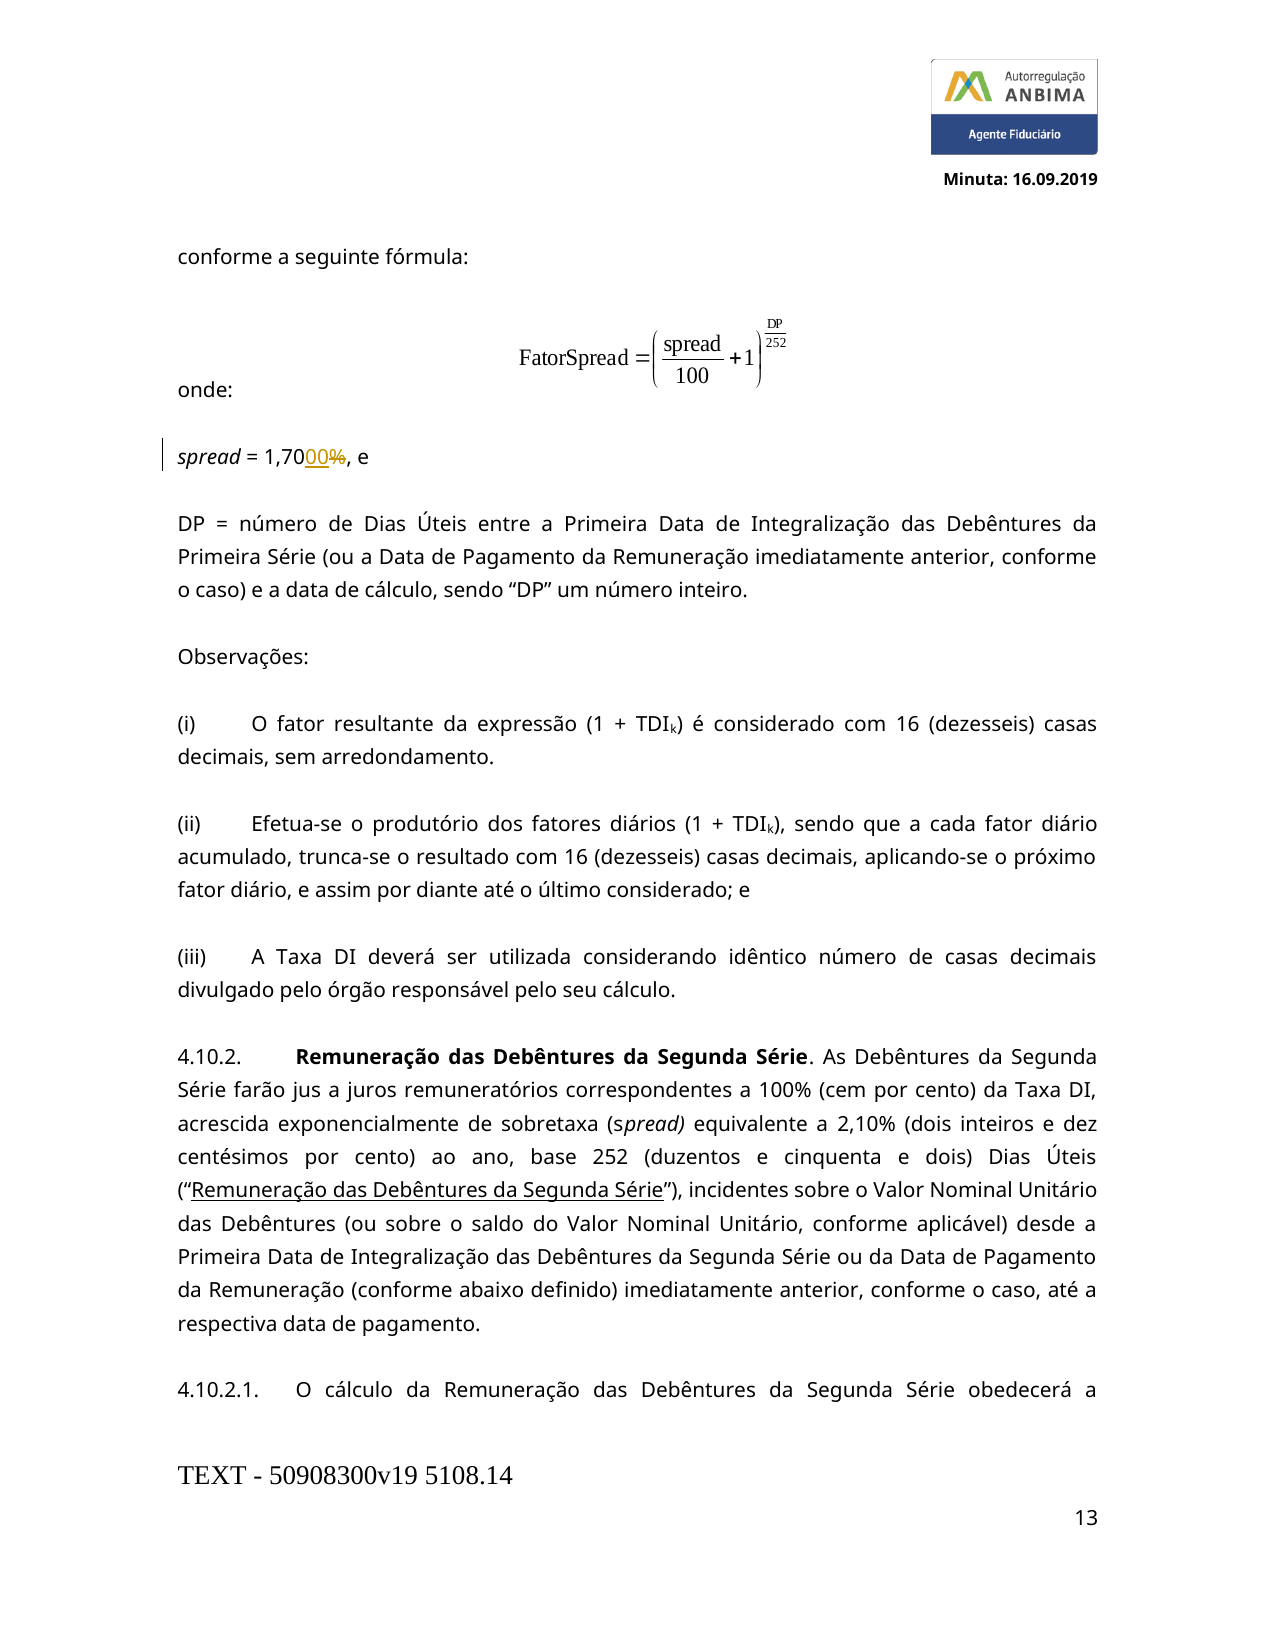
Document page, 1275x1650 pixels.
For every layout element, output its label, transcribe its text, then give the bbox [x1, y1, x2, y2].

text Fator Spread = Fator calculado com 9 (nove) casas decimais, com arredondamento, calculado conforme a seguinte fórmula: [177, 238, 1098, 271]
text spread = 1,70, e [177, 438, 1098, 471]
picture [931, 59, 1098, 155]
text DP = número de Dias Úteis entre a Primeira Data de Integralização das Debêntures da Primeira Série (ou a Data de Pagamento da Remuneração imediatamente anterior, conforme o caso) e a data de cálculo, sendo “DP” um número inteiro. [177, 504, 1098, 604]
list Remuneração das Debêntures da Segunda Série. As Debêntures da Segunda Série farão jus a juros remuneratórios correspondentes a 100% (cem por cento) da Taxa DI, acrescida exponencialmente de sobretaxa (spread) equivalente a 2,10% (dois inteiros e dez centésimos por cento) ao ano, base 252 (duzentos e cinquenta e dois) Dias Úteis (“Remuneração das Debêntures da Segunda Série”), incidentes sobre o Valor Nominal Unitário das Debêntures (ou sobre o saldo do Valor Nominal Unitário, conforme aplicável) desde a Primeira Data de Integralização das Debêntures da Segunda Série ou da Data de Pagamento da Remuneração (conforme abaixo definido) imediatamente anterior, conforme o caso, até a respectiva data de pagamento. [177, 1038, 1098, 1338]
text (i) O fator resultante da expressão (1 + TDIk) é considerado com 16 (dezesseis) casas decimais, sem arredondamento. [177, 704, 1098, 771]
text Observações: [177, 638, 1098, 671]
list O cálculo da Remuneração das Debêntures da Segunda Série obedecerá a seguinte fórmula: [177, 1371, 1098, 1404]
text (ii) Efetua-se o produtório dos fatores diários (1 + TDIk), sendo que a cada fator diário acumulado, trunca-se o resultado com 16 (dezesseis) casas decimais, aplicando-se o próximo fator diário, e assim por diante até o último considerado; e [177, 804, 1098, 904]
text onde: [177, 371, 1098, 404]
text (iii) A Taxa DI deverá ser utilizada considerando idêntico número de casas decimais divulgado pelo órgão responsável pelo seu cálculo. [177, 938, 1098, 1004]
